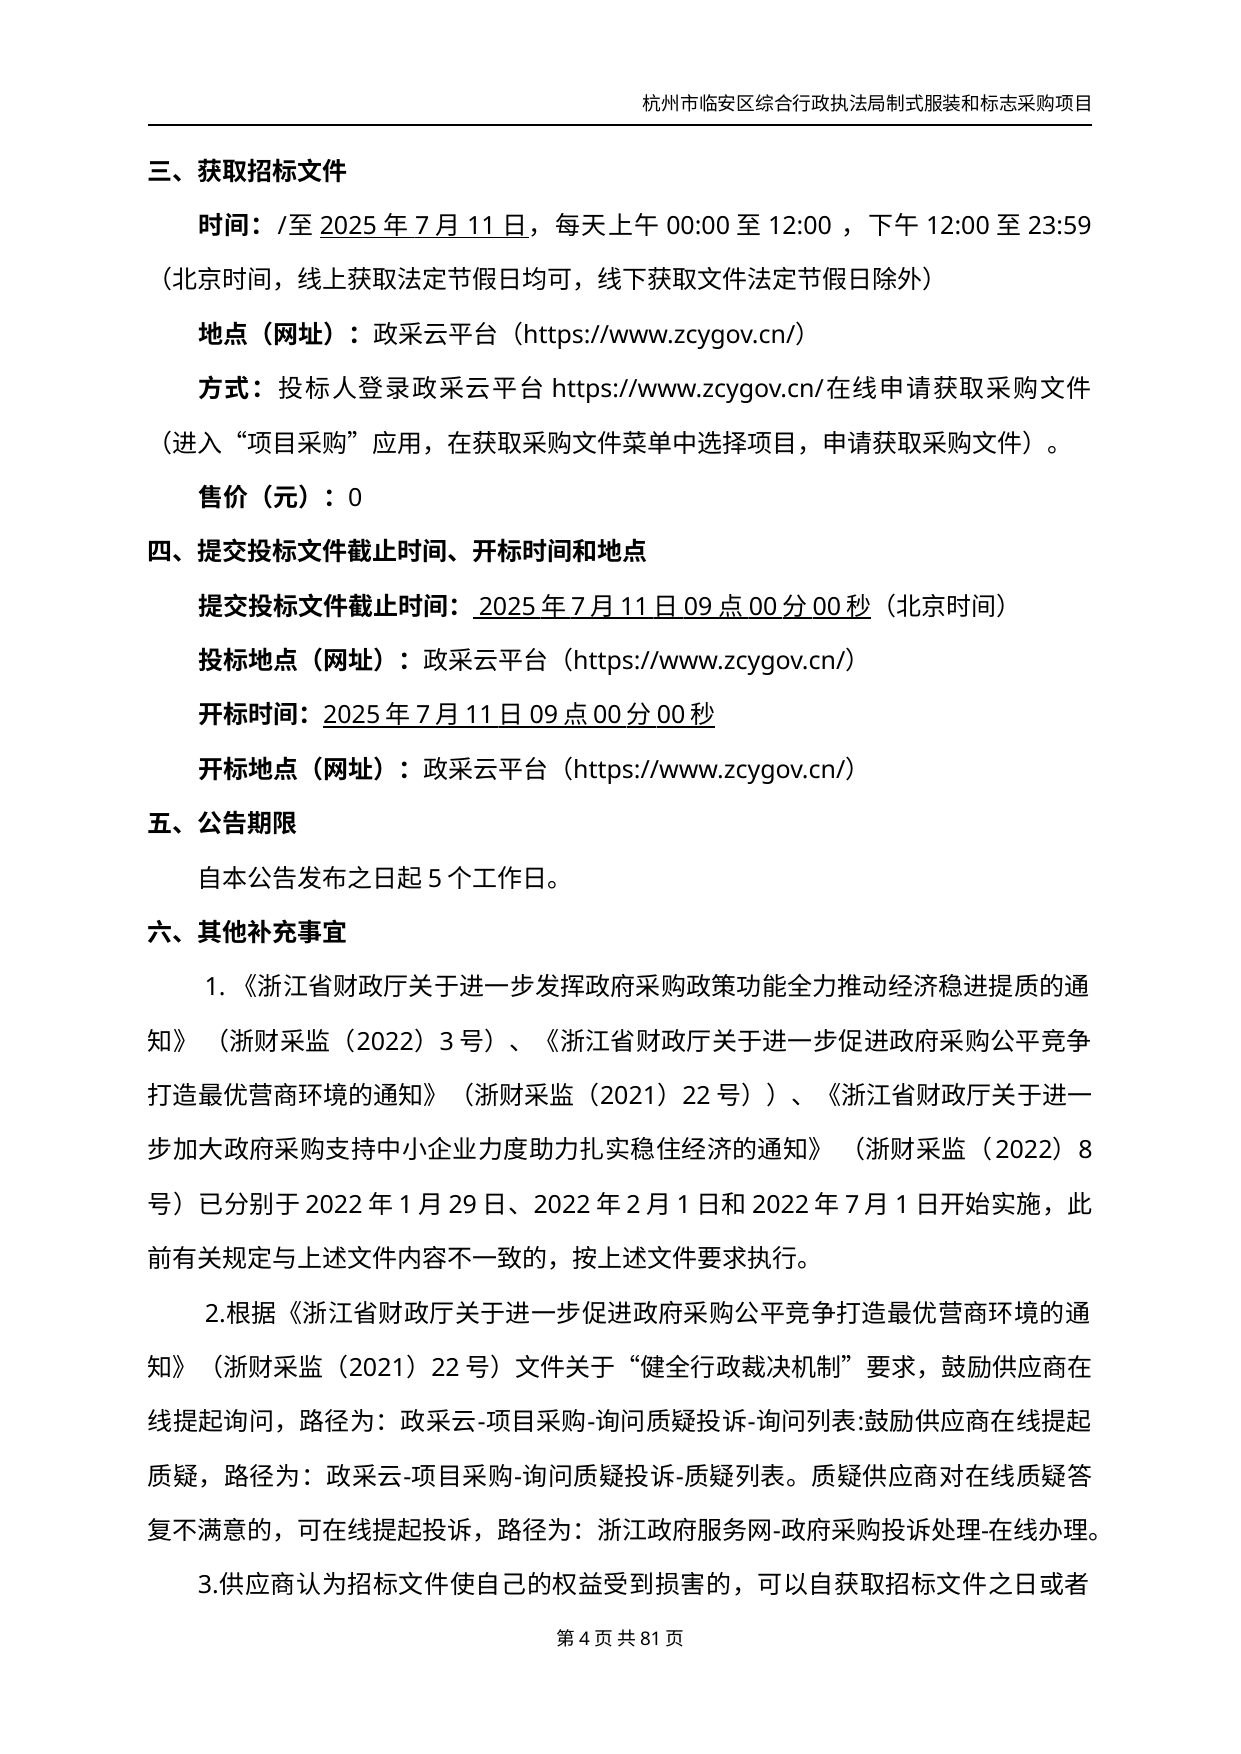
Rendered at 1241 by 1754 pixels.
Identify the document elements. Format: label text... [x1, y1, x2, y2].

text 1. 《浙江省财政厅关于进一步发挥政府采购政策功能全力推动经济稳进提质的通知》 （浙财采监（2022）3号）、《浙江省财政厅关于进一步促进政府采购公平竞争打造最优营商环境的通知》（浙财采监（2021）22号））、《浙江省财政厅关于进一步加大政府采购支持中小企业力度助力扎实稳住经济的通知》 （浙财采监（2022）8号）已分别于2022年1月29日、2022年2月1日和2022年7月1日开始实施，此前有关规定与上述文件内容不一致的，按上述文件要求执行。 [148, 967, 1092, 1275]
text 开标时间：2025年 7月11日 09点00分00秒 [148, 695, 1092, 731]
text 2.根据《浙江省财政厅关于进一步促进政府采购公平竞争打造最优营商环境的通知》（浙财采监（2021）22号）文件关于“健全行政裁决机制”要求，鼓励供应商在线提起询问，路径为：政采云-项目采购-询问质疑投诉-询问列表:鼓励供应商在线提起质疑，路径为：政采云-项目采购-询问质疑投诉-质疑列表。质疑供应商对在线质疑答复不满意的，可在线提起投诉，路径为：浙江政府服务网-政府采购投诉处理-在线办理。 [148, 1293, 1092, 1547]
text 地点（网址）：政采云平台（https://www.zcygov.cn/） [148, 314, 1092, 351]
text 提交投标文件截止时间： 2025年7月11日09 点00分00秒（北京时间） [148, 586, 1092, 622]
text 时间：/至2025年7月11日，每天上午00:00至12:00 ，下午12:00至23:59（北京时间，线上获取法定节假日均可，线下获取文件法定节假日除外） [148, 206, 1092, 296]
text 五、公告期限 [148, 804, 1092, 840]
text 方式：投标人登录政采云平台https://www.zcygov.cn/在线申请获取采购文件（进入“项目采购”应用，在获取采购文件菜单中选择项目，申请获取采购文件）。 [148, 369, 1092, 459]
text 四、提交投标文件截止时间、开标时间和地点 [148, 532, 1092, 568]
text 开标地点（网址）：政采云平台（https://www.zcygov.cn/） [148, 749, 1092, 786]
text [148, 1565, 1092, 1601]
text 三、获取招标文件 [148, 151, 1092, 187]
text 六、其他补充事宜 [148, 912, 1092, 949]
text 售价（元）：0 [148, 477, 1092, 514]
text 投标地点（网址）：政采云平台（https://www.zcygov.cn/） [148, 641, 1092, 677]
text 自本公告发布之日起5个工作日。 [148, 858, 1092, 894]
